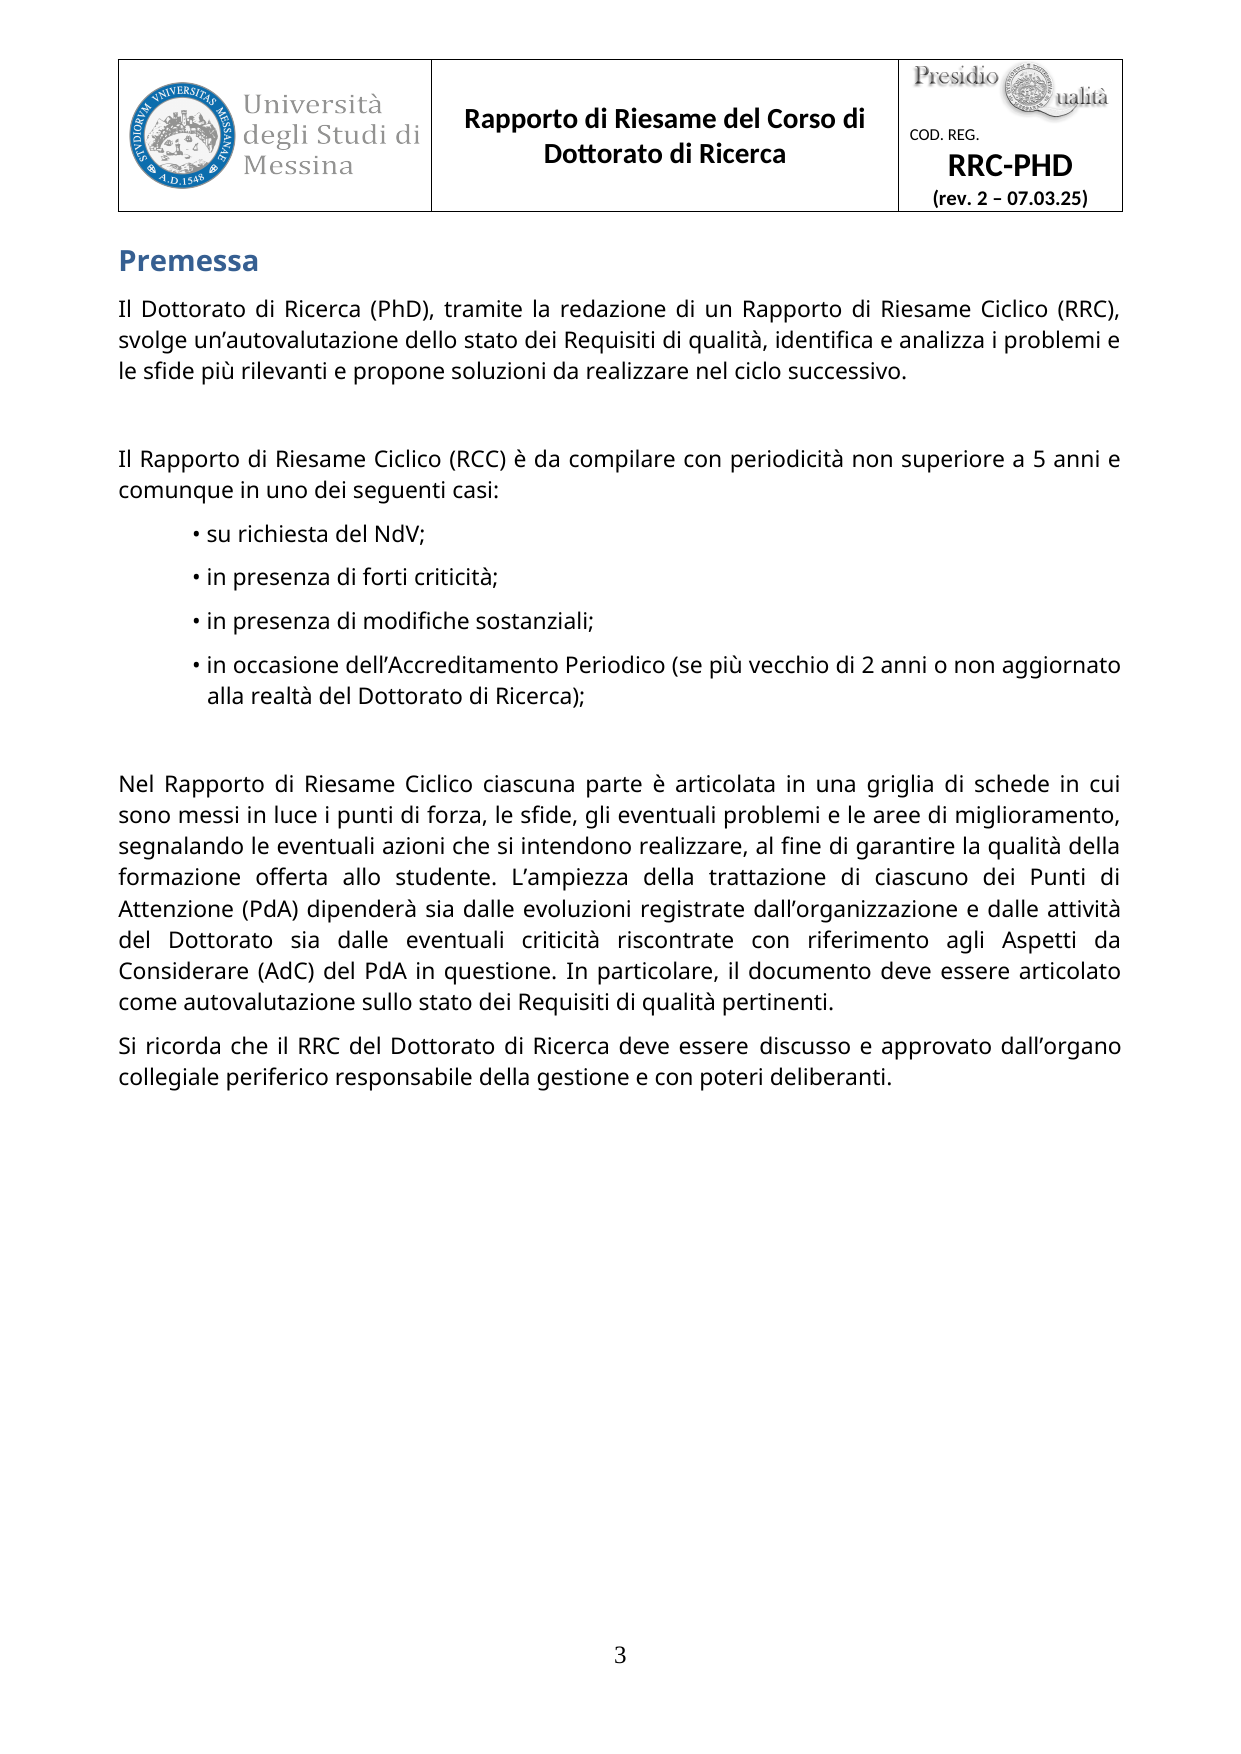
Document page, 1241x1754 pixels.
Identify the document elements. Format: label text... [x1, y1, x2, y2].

text • in occasione dell’Accreditamento Periodico (se più vecchio di 2 anni o non aggiornato alla realtà del Dottorato di Ricerca); [192, 649, 1122, 711]
text • su richiesta del NdV; [192, 517, 1122, 549]
text Si ricorda che il RRC del Dottorato di Ricerca deve essere discusso e approvato dall’organo collegiale periferico responsabile della gestione e con poteri deliberanti. [118, 1030, 1122, 1092]
text Il Dottorato di Ricerca (PhD), tramite la redazione di un Rapporto di Riesame Ciclico (RRC), svolge un’autovalutazione dello stato dei Requisiti di qualità, identifica e analizza i problemi e le sfide più rilevanti e propone soluzioni da realizzare nel ciclo successivo. [118, 292, 1122, 386]
text • in presenza di forti criticità; [192, 561, 1122, 592]
text Il Rapporto di Riesame Ciclico (RCC) è da compilare con periodicità non superiore a 5 anni e comunque in uno dei seguenti casi: [118, 442, 1122, 505]
picture [909, 60, 1111, 124]
text • in presenza di modifiche sostanziali; [192, 605, 1122, 636]
picture [129, 82, 420, 189]
text Premessa [118, 240, 1122, 280]
text Nel Rapporto di Riesame Ciclico ciascuna parte è articolata in una griglia di schede in cui sono messi in luce i punti di forza, le sfide, gli eventuali problemi e le aree di miglioramento, segnalando le eventuali azioni che si intendono realizzare, al fine di garantire la qualità della formazione offerta allo studente. L’ampiezza della trattazione di ciascuno dei Punti di Attenzione (PdA) dipenderà sia dalle evoluzioni registrate dall’organizzazione e dalle attività del Dottorato sia dalle eventuali criticità riscontrate con riferimento agli Aspetti da Considerare (AdC) del PdA in questione. In particolare, il documento deve essere articolato come autovalutazione sullo stato dei Requisiti di qualità pertinenti. [118, 767, 1122, 1017]
